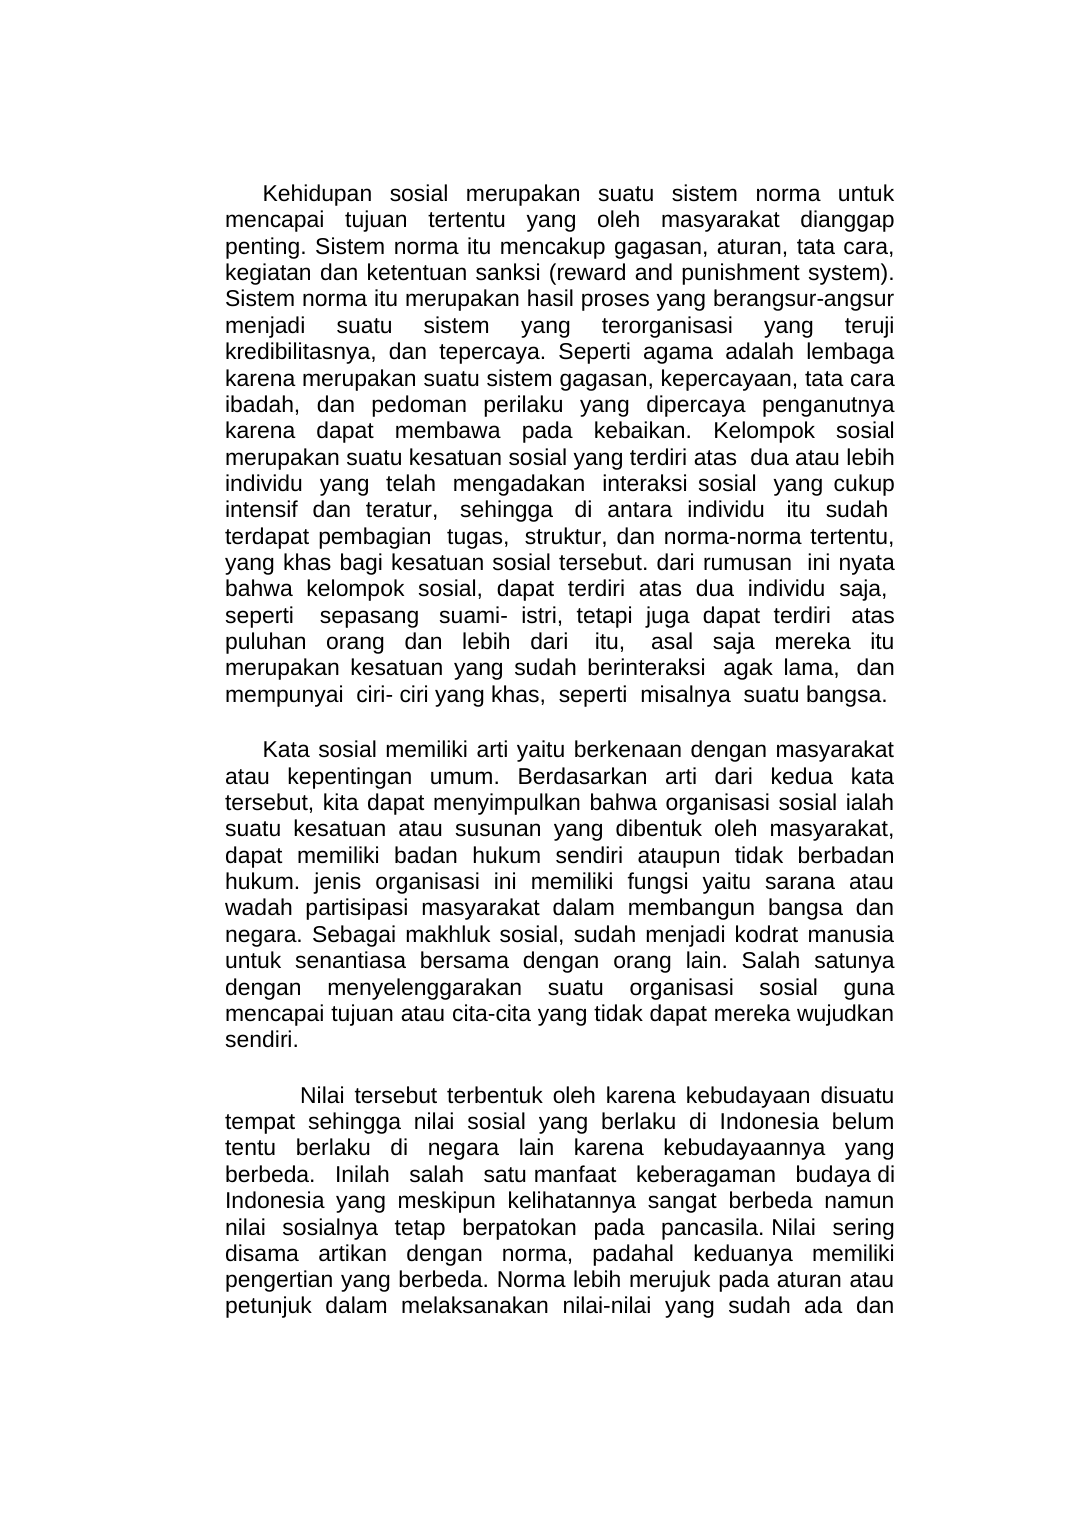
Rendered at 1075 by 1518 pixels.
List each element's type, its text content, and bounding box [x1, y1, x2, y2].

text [225, 1082, 895, 1319]
text Kata sosial memiliki arti yaitu berkenaan dengan masyarakat atau kepentingan umum. Berdasarkan arti dari kedua kata tersebut, kita dapat menyimpulkan bahwa organisasi sosial ialah suatu kesatuan atau susunan yang dibentuk oleh masyarakat, dapat memiliki badan hukum sendiri ataupun tidak berbadan hukum. jenis organisasi ini memiliki fungsi yaitu sarana atau wadah partisipasi masyarakat dalam membangun bangsa dan negara. Sebagai makhluk sosial, sudah menjadi kodrat manusia untuk senantiasa bersama dengan orang lain. Salah satunya dengan menyelenggarakan suatu organisasi sosial guna mencapai tujuan atau cita-cita yang tidak dapat mereka wujudkan sendiri. [225, 736, 895, 1052]
text Kehidupan sosial merupakan suatu sistem norma untuk mencapai tujuan tertentu yang oleh masyarakat dianggap penting. Sistem norma itu mencakup gagasan, aturan, tata cara, kegiatan dan ketentuan sanksi (reward and punishment system). Sistem norma itu merupakan hasil proses yang berangsur-angsur menjadi suatu sistem yang terorganisasi yang teruji kredibilitasnya, dan tepercaya. Seperti agama adalah lembaga karena merupakan suatu sistem gagasan, kepercayaan, tata cara ibadah, dan pedoman perilaku yang dipercaya penganutnya karena dapat membawa pada kebaikan. Kelompok sosial merupakan suatu kesatuan sosial yang terdiri atas dua atau lebih individu yang telah mengadakan interaksi sosial yang cukup intensif dan teratur, sehingga di antara individu itu sudah terdapat pembagian tugas, struktur, dan norma-norma tertentu, yang khas bagi kesatuan sosial tersebut. dari rumusan ini nyata bahwa kelompok sosial, dapat terdiri atas dua individu saja, seperti sepasang suami- istri, tetapi juga dapat terdiri atas puluhan orang dan lebih dari itu, asal saja mereka itu merupakan kesatuan yang sudah berinteraksi agak lama, dan mempunyai ciri- ciri yang khas, seperti misalnya suatu bangsa. [225, 180, 895, 707]
